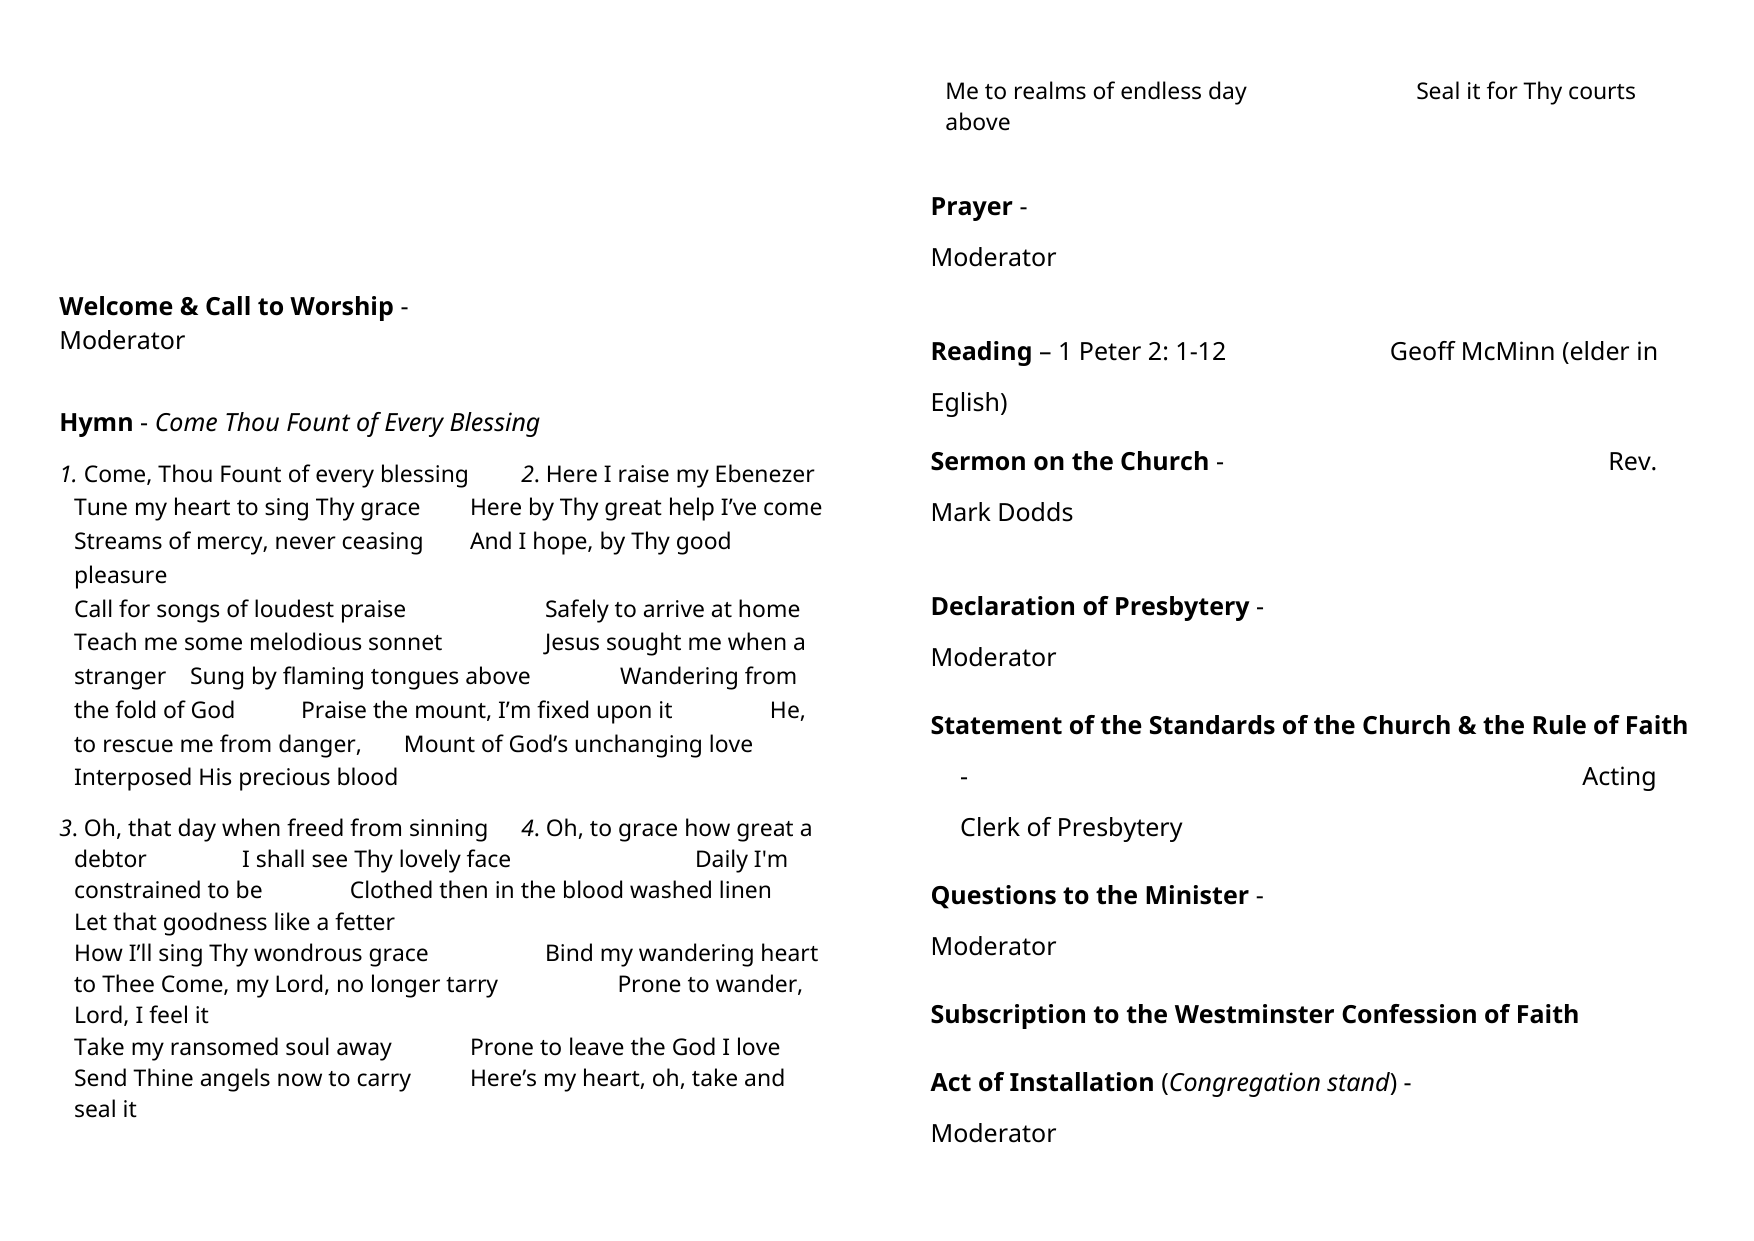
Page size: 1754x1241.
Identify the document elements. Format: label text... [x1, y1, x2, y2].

text Hymn - Come Thou Fount of Every Blessing [59, 404, 827, 438]
text Statement of the Standards of the Church & the Rule of Faith - Acting Clerk of Presbytery [930, 708, 1698, 844]
text Sermon on the Church - Rev. Mark Dodds [930, 444, 1698, 529]
text Questions to the Minister - Moderator [930, 878, 1698, 963]
text Reading – 1 Peter 2: 1-12 Geoff McMinn (elder in Eglish) [930, 333, 1698, 418]
text Prayer - Moderator [930, 188, 1698, 274]
text 1. Come, Thou Fount of every blessing 2. Here I raise my Ebenezer Tune my heart to sing Thy grace Here by Thy great help I’ve come Streams of mercy, never ceasing And I hope, by Thy good pleasure Call for songs of loudest praise Safely to arrive at home Teach me some melodious sonnet Jesus sought me when a stranger Sung by flaming tongues above Wandering from the fold of God Praise the mount, I’m fixed upon it He, to rescue me from danger, Mount of God’s unchanging love Interposed His precious blood [59, 458, 827, 793]
text Declaration of Presbytery - Moderator [930, 588, 1698, 674]
text Act of Installation (Congregation stand) - Moderator [930, 1065, 1698, 1150]
text 3. Oh, that day when freed from sinning 4. Oh, to grace how great a debtor I shall see Thy lovely face Daily I'm constrained to be Clothed then in the blood washed linen Let that goodness like a fetter How I’ll sing Thy wondrous grace Bind my wandering heart to Thee Come, my Lord, no longer tarry Prone to wander, Lord, I feel it Take my ransomed soul away Prone to leave the God I love Send Thine angels now to carry Here’s my heart, oh, take and seal it Me to realms of endless day Seal it for Thy courts above [59, 812, 827, 1124]
text Subscription to the Westminster Confession of Faith [930, 997, 1698, 1031]
text 3. Oh, that day when freed from sinning 4. Oh, to grace how great a debtor I shall see Thy lovely face Daily I'm constrained to be Clothed then in the blood washed linen Let that goodness like a fetter How I’ll sing Thy wondrous grace Bind my wandering heart to Thee Come, my Lord, no longer tarry Prone to wander, Lord, I feel it Take my ransomed soul away Prone to leave the God I love Send Thine angels now to carry Here’s my heart, oh, take and seal it Me to realms of endless day Seal it for Thy courts above [930, 75, 1698, 137]
text Welcome & Call to Worship - Moderator [59, 289, 827, 357]
